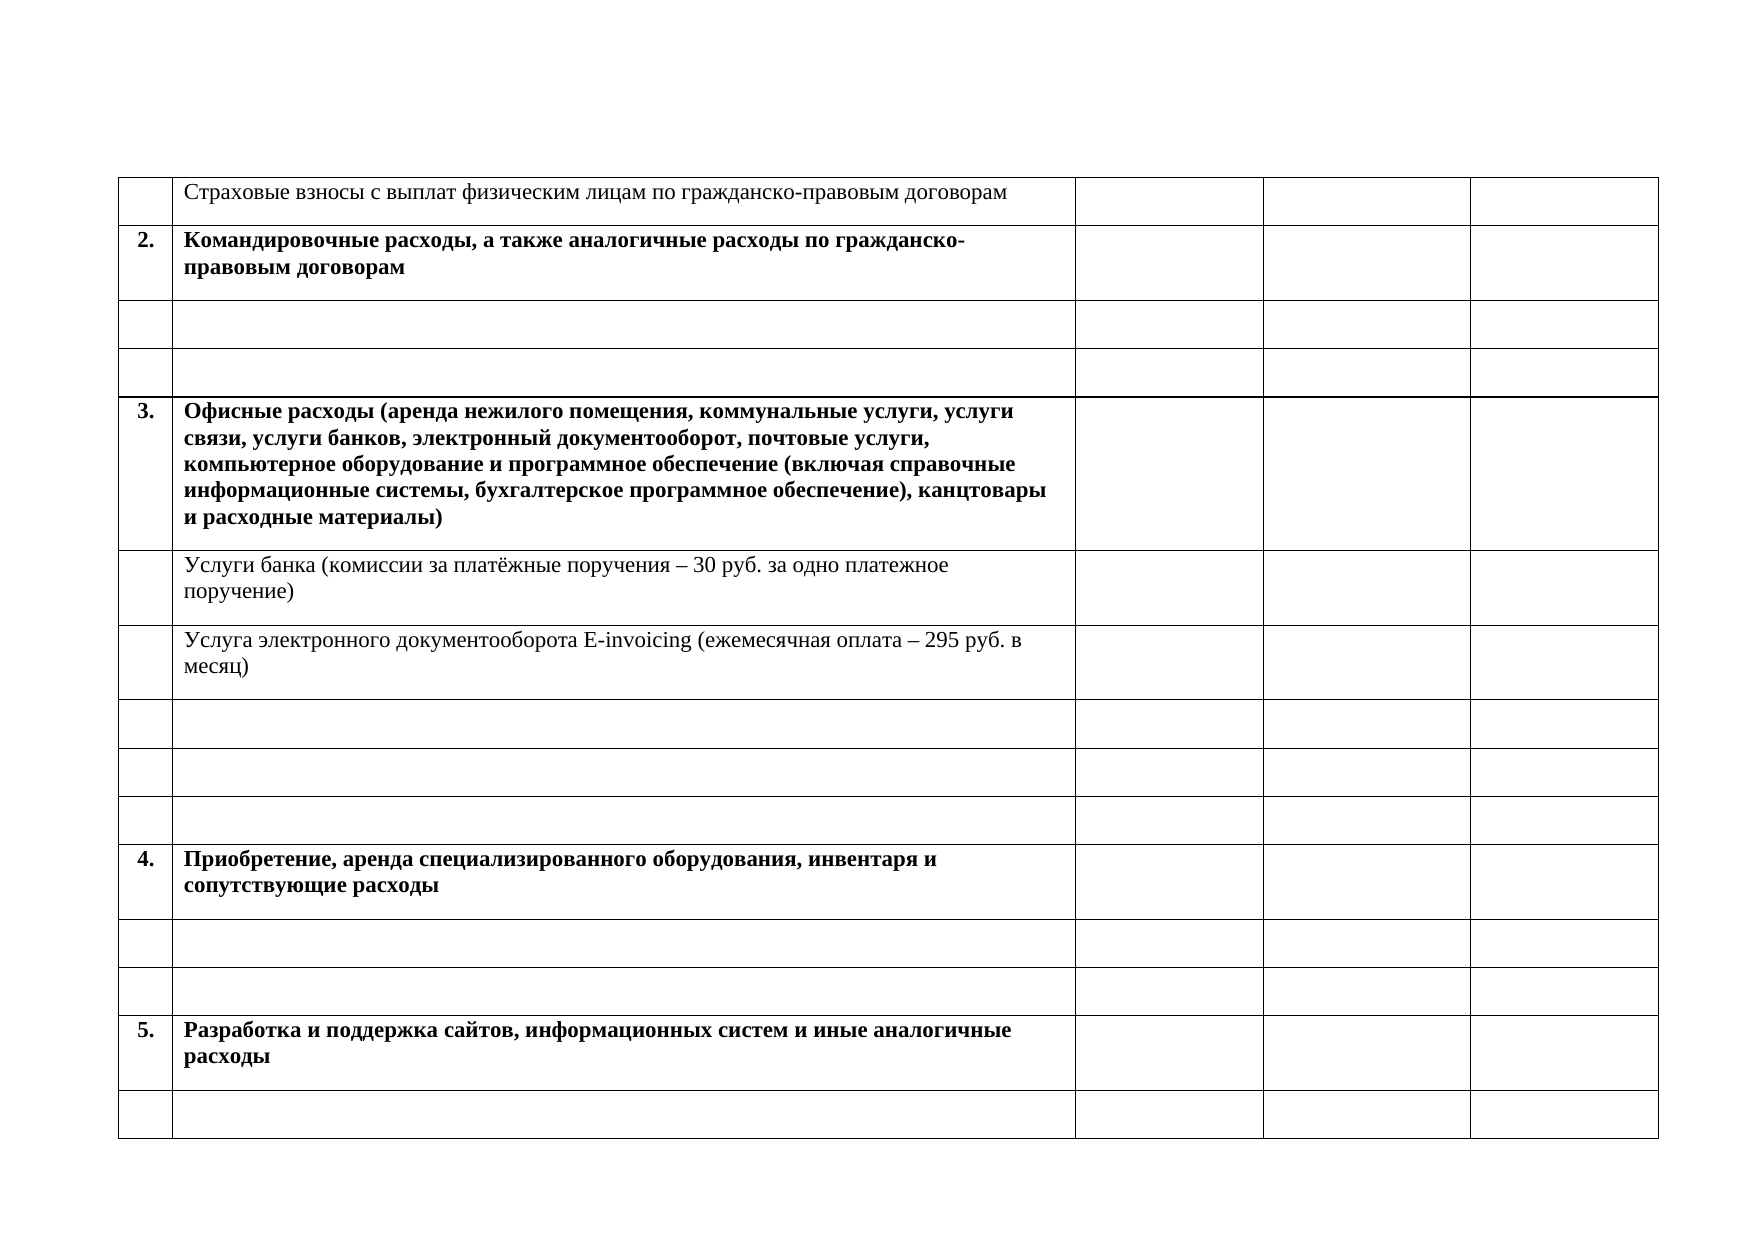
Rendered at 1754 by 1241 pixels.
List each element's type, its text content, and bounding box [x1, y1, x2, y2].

table_cell [1076, 845, 1263, 918]
table_cell [173, 700, 1075, 747]
table_cell [1076, 626, 1263, 699]
table_cell [1076, 700, 1263, 747]
table_cell [119, 301, 172, 348]
table_cell [1471, 749, 1658, 796]
table_cell [119, 349, 172, 396]
table_cell [119, 968, 172, 1015]
table_cell [1076, 301, 1263, 348]
table_cell [119, 1091, 172, 1138]
table_cell [1264, 845, 1470, 918]
table_cell [1471, 845, 1658, 918]
table_cell Приобретение, аренда специализированного оборудования, инвентаря и сопутствующие расходы [173, 845, 1075, 918]
table_cell [1471, 398, 1658, 550]
table_cell [1076, 226, 1263, 300]
table_cell [119, 749, 172, 796]
table_cell [1264, 551, 1470, 625]
table_cell [173, 1091, 1075, 1138]
table_cell [1076, 1091, 1263, 1138]
table_cell [119, 178, 172, 225]
table_cell 2. [119, 226, 172, 300]
table_cell [119, 626, 172, 699]
table_cell [1471, 797, 1658, 844]
table_cell [1264, 797, 1470, 844]
table_cell [1076, 178, 1263, 225]
table_cell [1471, 178, 1658, 225]
table_cell [173, 301, 1075, 348]
table_cell [1264, 700, 1470, 747]
table_cell [1471, 626, 1658, 699]
table_cell [1264, 1091, 1470, 1138]
table_cell [173, 797, 1075, 844]
table_cell [1076, 749, 1263, 796]
table_cell [119, 700, 172, 747]
table_cell Командировочные расходы, а также аналогичные расходы по гражданско-правовым договорам [173, 226, 1075, 300]
table_cell [1264, 226, 1470, 300]
table_cell [1264, 178, 1470, 225]
table_cell 4. [119, 845, 172, 918]
table_cell [1471, 551, 1658, 625]
table_cell [1264, 920, 1470, 967]
table_cell [1076, 1016, 1263, 1089]
table_cell Услуги банка (комиссии за платёжные поручения – 30 руб. за одно платежное поручение) [173, 551, 1075, 625]
table_cell [1471, 349, 1658, 396]
table_cell Услуга электронного документооборота E-invoicing (ежемесячная оплата – 295 руб. в месяц) [173, 626, 1075, 699]
table_cell [1471, 301, 1658, 348]
table_cell [1264, 749, 1470, 796]
table_cell [173, 349, 1075, 396]
table_cell [1076, 349, 1263, 396]
table_cell [1471, 226, 1658, 300]
table_cell [1076, 398, 1263, 550]
table_cell [1471, 700, 1658, 747]
table_cell [1076, 920, 1263, 967]
table_cell [119, 551, 172, 625]
table_cell [1264, 301, 1470, 348]
table_cell [173, 749, 1075, 796]
table_cell [1264, 398, 1470, 550]
table_cell [1076, 797, 1263, 844]
table_cell [1264, 1016, 1470, 1089]
table_cell [173, 968, 1075, 1015]
table_cell [119, 797, 172, 844]
table_cell [1264, 968, 1470, 1015]
table_cell [1471, 968, 1658, 1015]
table_cell Разработка и поддержка сайтов, информационных систем и иные аналогичные расходы [173, 1016, 1075, 1089]
table_cell [1471, 1016, 1658, 1089]
table_cell 5. [119, 1016, 172, 1089]
table_cell 3. [119, 398, 172, 550]
table_cell Офисные расходы (аренда нежилого помещения, коммунальные услуги, услуги связи, услуги банков, электронный документооборот, почтовые услуги, компьютерное оборудование и программное обеспечение (включая справочные информационные системы, бухгалтерское программное обеспечение), канцтовары и расходные материалы) [173, 398, 1075, 550]
table_cell [1076, 968, 1263, 1015]
table_cell [119, 920, 172, 967]
table_cell [1471, 920, 1658, 967]
table_cell [1471, 1091, 1658, 1138]
table_cell Страховые взносы с выплат физическим лицам по гражданско-правовым договорам [173, 178, 1075, 225]
table_cell [1076, 551, 1263, 625]
table_cell [1264, 626, 1470, 699]
table_cell [173, 920, 1075, 967]
table_cell [1264, 349, 1470, 396]
